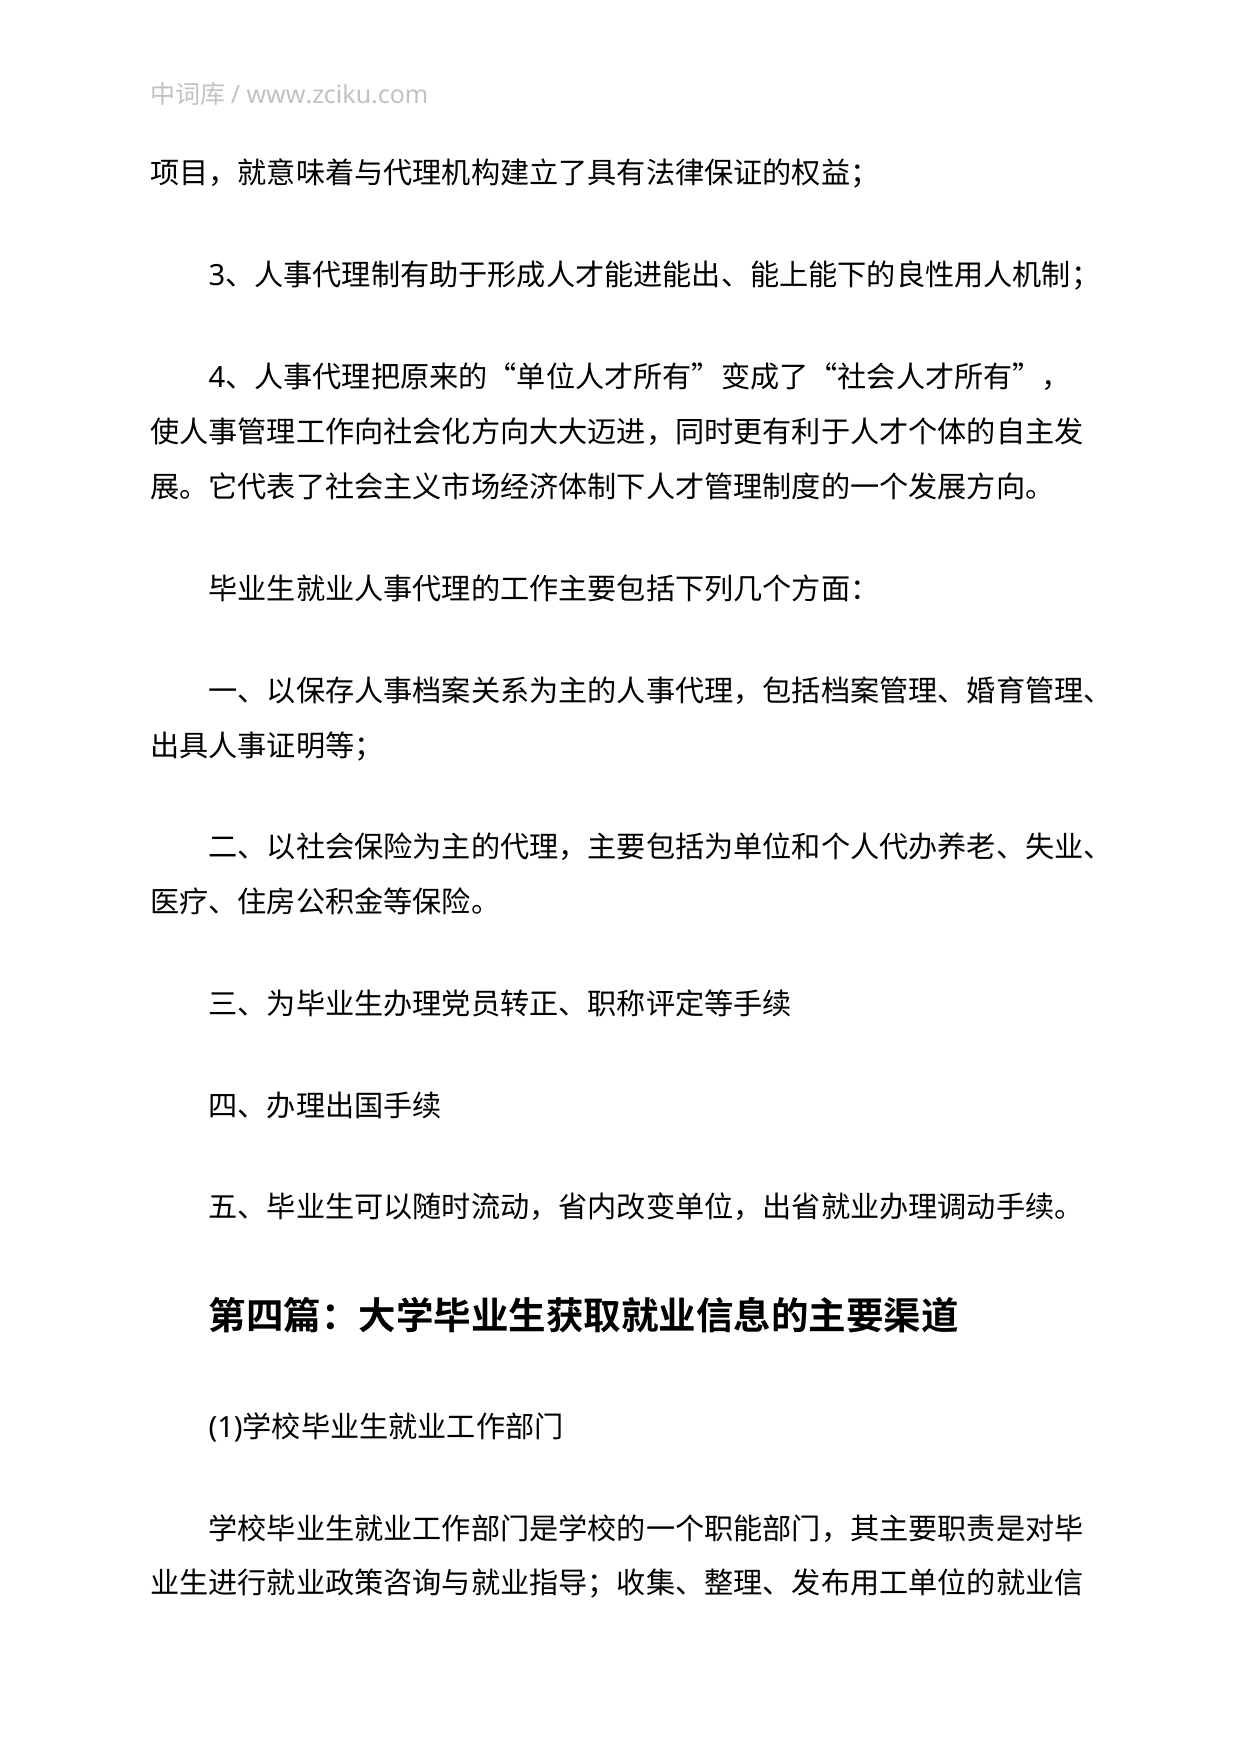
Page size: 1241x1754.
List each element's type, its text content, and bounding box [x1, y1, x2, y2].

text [150, 150, 1090, 192]
text 第四篇：大学毕业生获取就业信息的主要渠道 [150, 1286, 1090, 1340]
text 二、以社会保险为主的代理，主要包括为单位和个人代办养老、失业、医疗、住房公积金等保险。 [150, 824, 1090, 921]
text 4、人事代理把原来的“单位人才所有”变成了“社会人才所有”，使人事管理工作向社会化方向大大迈进，同时更有利于人才个体的自主发展。它代表了社会主义市场经济体制下人才管理制度的一个发展方向。 [150, 354, 1090, 506]
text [150, 1505, 1090, 1602]
text (1)学校毕业生就业工作部门 [150, 1403, 1090, 1446]
text 三、为毕业生办理党员转正、职称评定等手续 [150, 981, 1090, 1023]
text 一、以保存人事档案关系为主的人事代理，包括档案管理、婚育管理、出具人事证明等； [150, 667, 1090, 764]
text 四、办理出国手续 [150, 1082, 1090, 1124]
text 五、毕业生可以随时流动，省内改变单位，出省就业办理调动手续。 [150, 1184, 1090, 1226]
text 3、人事代理制有助于形成人才能进能出、能上能下的良性用人机制； [150, 252, 1090, 294]
text 毕业生就业人事代理的工作主要包括下列几个方面： [150, 565, 1090, 608]
